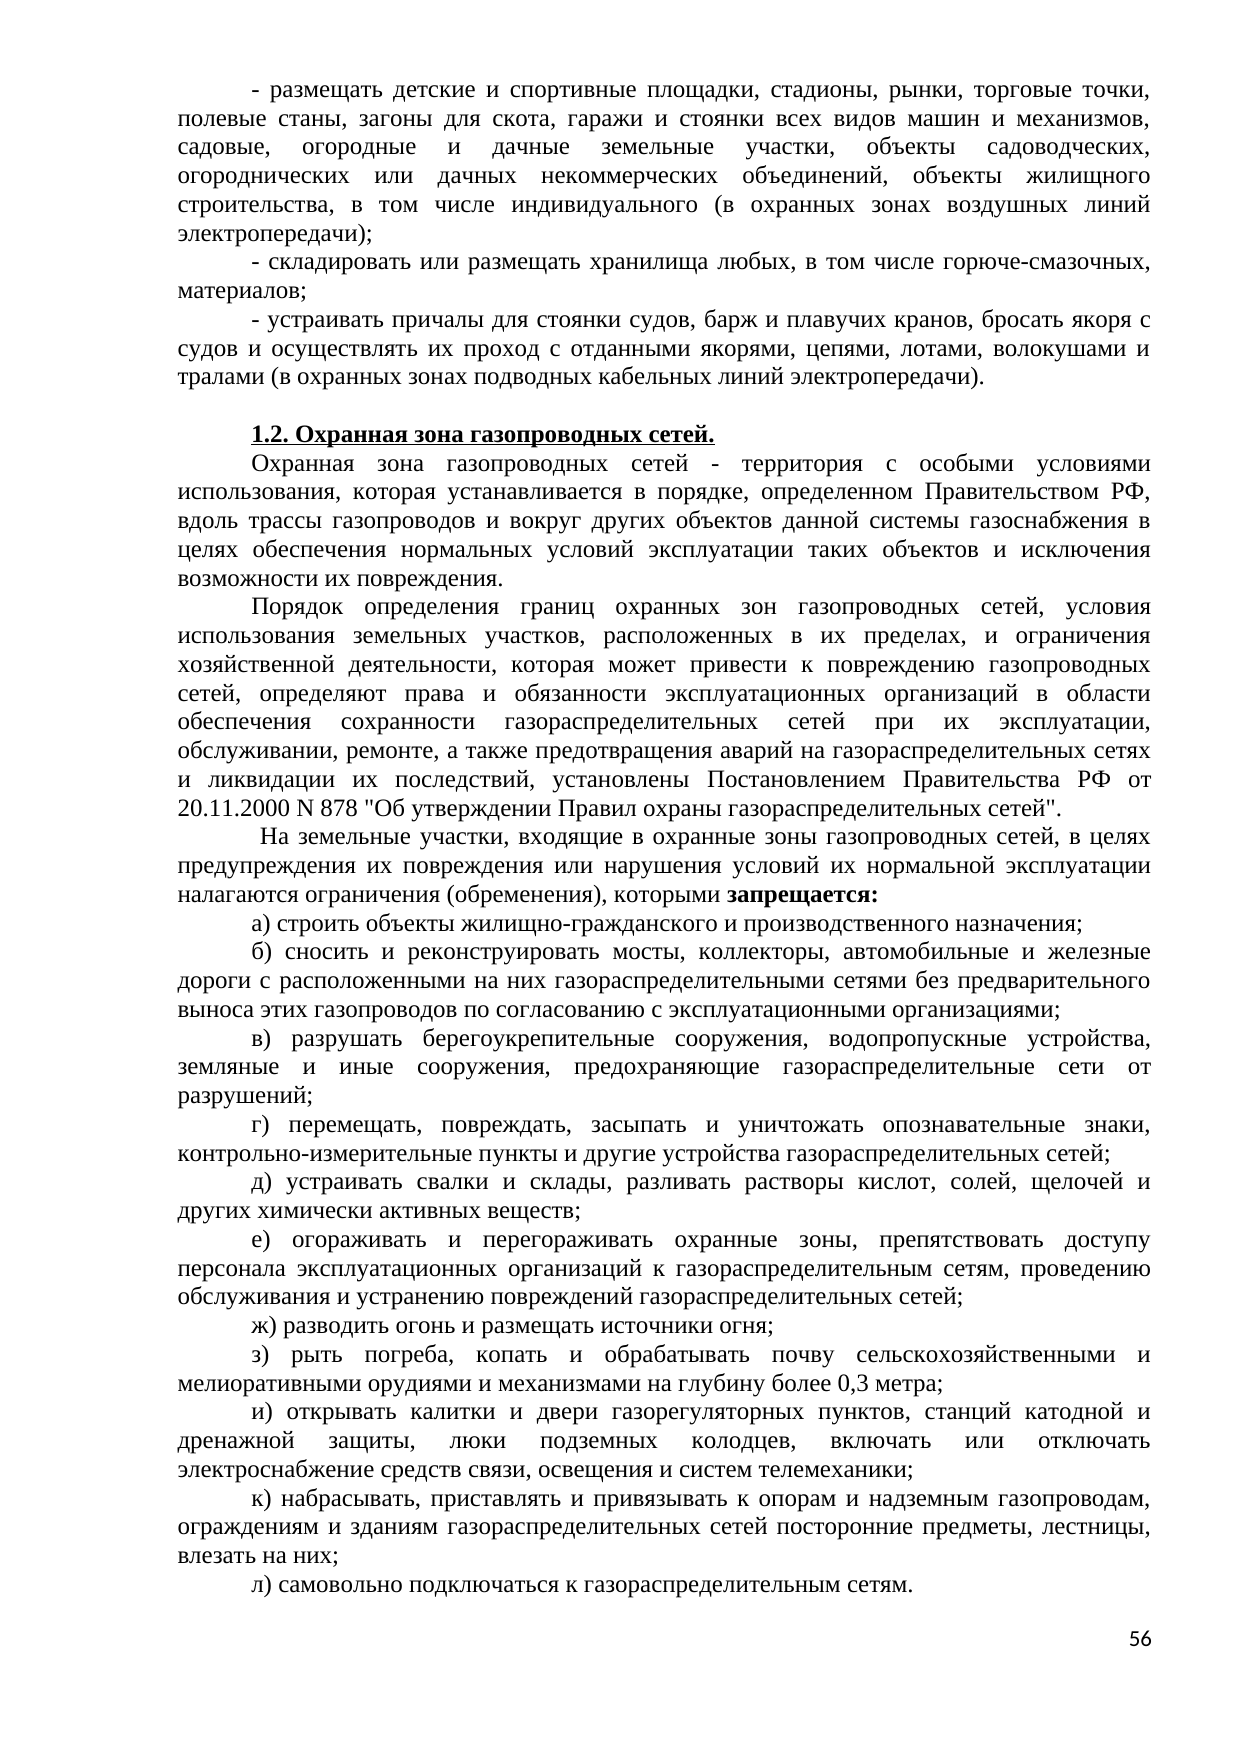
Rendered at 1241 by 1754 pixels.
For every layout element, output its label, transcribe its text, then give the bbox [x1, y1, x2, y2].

text Охранная зона газопроводных сетей - территория с особыми условиями использования, которая устанавливается в порядке, определенном Правительством РФ, вдоль трассы газопроводов и вокруг других объектов данной системы газоснабжения в целях обеспечения нормальных условий эксплуатации таких объектов и исключения возможности их повреждения. [177, 448, 1152, 591]
text На земельные участки, входящие в охранные зоны газопроводных сетей, в целях предупреждения их повреждения или нарушения условий их нормальной эксплуатации налагаются ограничения (обременения), которыми запрещается: [177, 821, 1152, 908]
list - устраивать причалы для стоянки судов, барж и плавучих кранов, бросать якоря с судов и осуществлять их проход с отданными якорями, цепями, лотами, волокушами и тралами (в охранных зонах подводных кабельных линий электропередачи). [177, 304, 1152, 390]
list - складировать или размещать хранилища любых, в том числе горюче-смазочных, материалов; [177, 246, 1152, 304]
text в) разрушать берегоукрепительные сооружения, водопропускные устройства, земляные и иные сооружения, предохраняющие газораспределительные сети от разрушений; [177, 1023, 1152, 1109]
text з) рыть погреба, копать и обрабатывать почву сельскохозяйственными и мелиоративными орудиями и механизмами на глубину более 0,3 метра; [177, 1339, 1152, 1396]
text ж) разводить огонь и размещать источники огня; [177, 1310, 1152, 1339]
list - размещать детские и спортивные площадки, стадионы, рынки, торговые точки, полевые станы, загоны для скота, гаражи и стоянки всех видов машин и механизмов, садовые, огородные и дачные земельные участки, объекты садоводческих, огороднических или дачных некоммерческих объединений, объекты жилищного строительства, в том числе индивидуального (в охранных зонах воздушных линий электропередачи); [177, 74, 1152, 246]
text б) сносить и реконструировать мосты, коллекторы, автомобильные и железные дороги с расположенными на них газораспределительными сетями без предварительного выноса этих газопроводов по согласованию с эксплуатационными организациями; [177, 936, 1152, 1023]
text 1.2. Охранная зона газопроводных сетей. [177, 419, 1152, 448]
text г) перемещать, повреждать, засыпать и уничтожать опознавательные знаки, контрольно-измерительные пункты и другие устройства газораспределительных сетей; [177, 1109, 1152, 1166]
text л) самовольно подключаться к газораспределительным сетям. [177, 1569, 1152, 1598]
text Порядок определения границ охранных зон газопроводных сетей, условия использования земельных участков, расположенных в их пределах, и ограничения хозяйственной деятельности, которая может привести к повреждению газопроводных сетей, определяют права и обязанности эксплуатационных организаций в области обеспечения сохранности газораспределительных сетей при их эксплуатации, обслуживании, ремонте, а также предотвращения аварий на газораспределительных сетях и ликвидации их последствий, установлены Постановлением Правительства РФ от 20.11.2000 N 878 "Об утверждении Правил охраны газораспределительных сетей". [177, 591, 1152, 821]
text к) набрасывать, приставлять и привязывать к опорам и надземным газопроводам, ограждениям и зданиям газораспределительных сетей посторонние предметы, лестницы, влезать на них; [177, 1483, 1152, 1569]
text и) открывать калитки и двери газорегуляторных пунктов, станций катодной и дренажной защиты, люки подземных колодцев, включать или отключать электроснабжение средств связи, освещения и систем телемеханики; [177, 1396, 1152, 1483]
text д) устраивать свалки и склады, разливать растворы кислот, солей, щелочей и других химически активных веществ; [177, 1166, 1152, 1224]
text е) огораживать и перегораживать охранные зоны, препятствовать доступу персонала эксплуатационных организаций к газораспределительным сетям, проведению обслуживания и устранению повреждений газораспределительных сетей; [177, 1224, 1152, 1310]
text а) строить объекты жилищно-гражданского и производственного назначения; [177, 908, 1152, 936]
